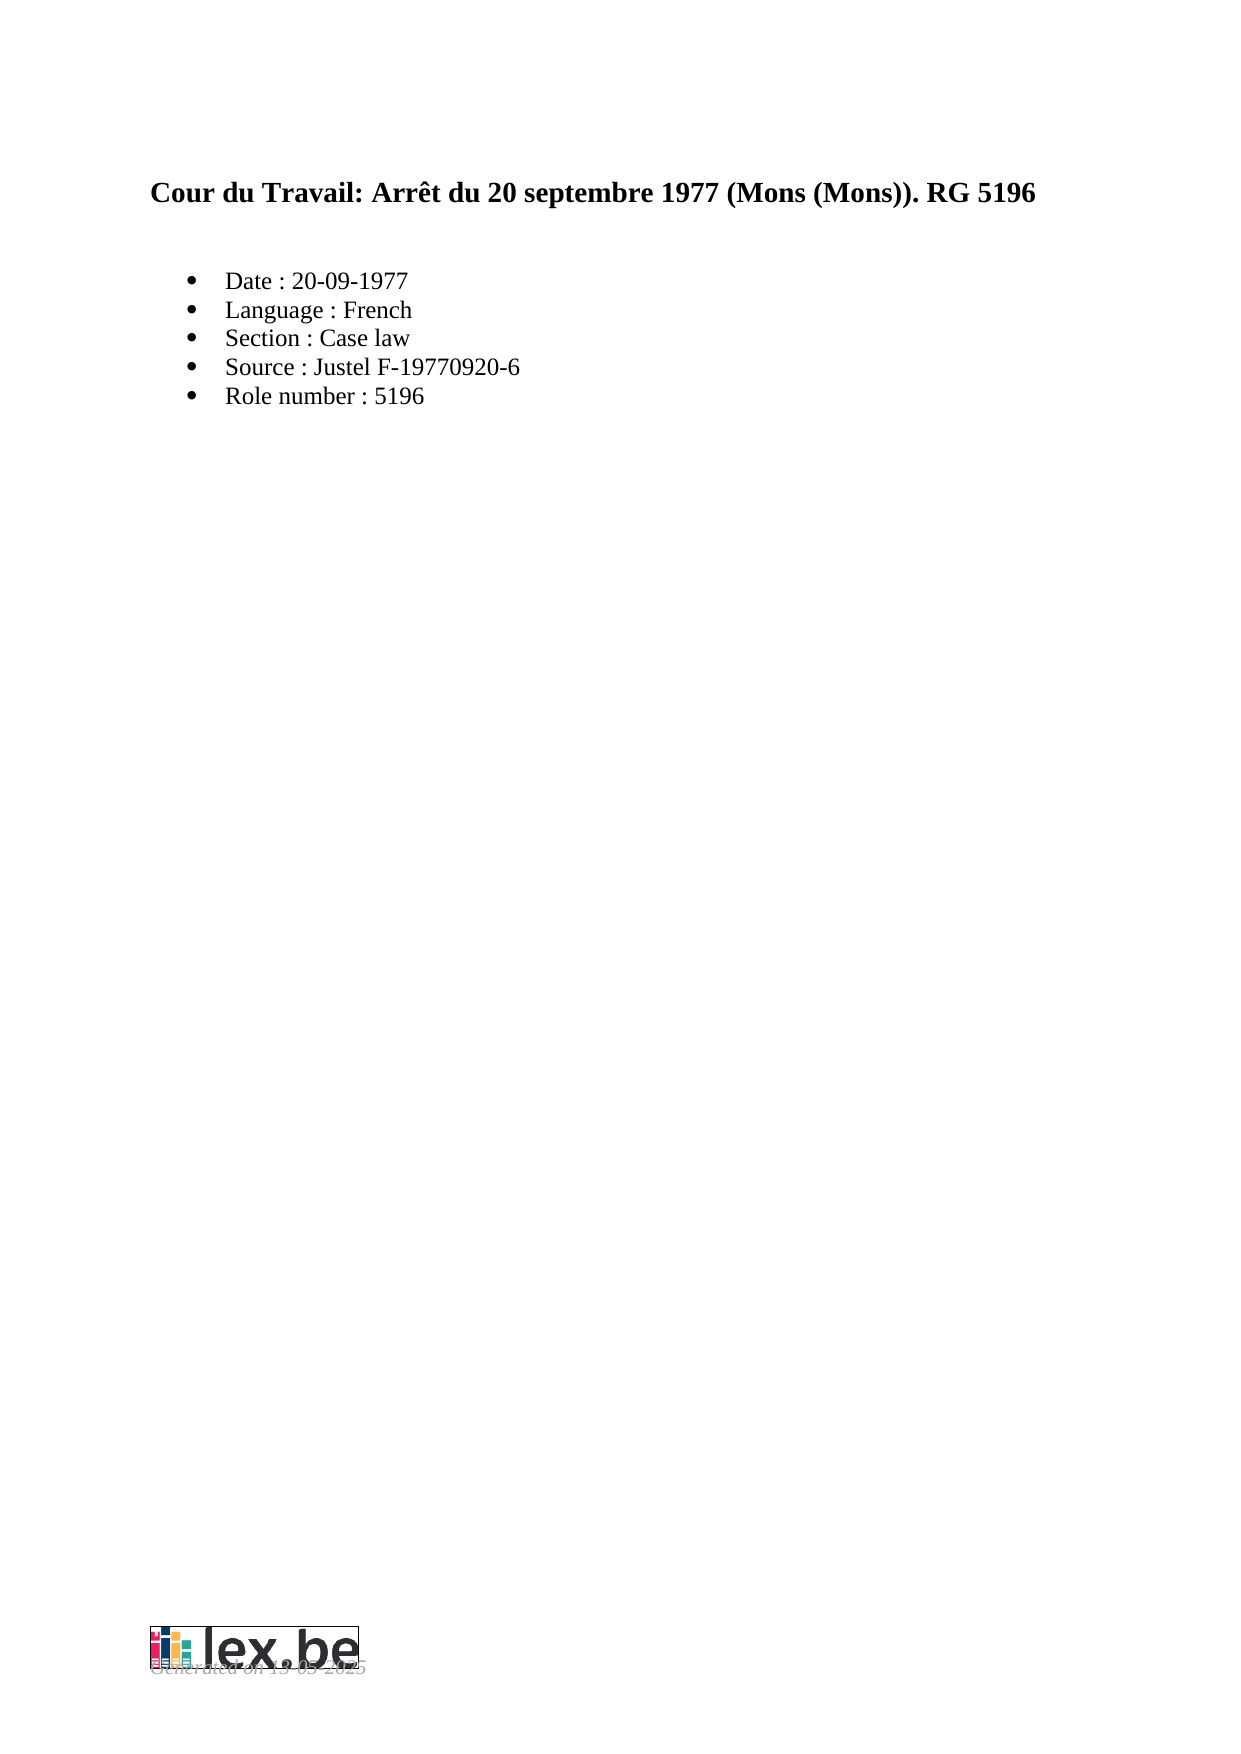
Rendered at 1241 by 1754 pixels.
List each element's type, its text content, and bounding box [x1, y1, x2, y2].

subtitle Cour du Travail: Arrêt du 20 septembre 1977 (Mons (Mons)). RG 5196 [150, 175, 1090, 208]
list Date : 20-09-1977 [187, 266, 1090, 295]
list Role number : 5196 [187, 381, 1090, 410]
list Language : French [187, 295, 1090, 323]
list Section : Case law [187, 323, 1090, 352]
picture [151, 1627, 358, 1668]
list Source : Justel F-19770920-6 [187, 352, 1090, 381]
